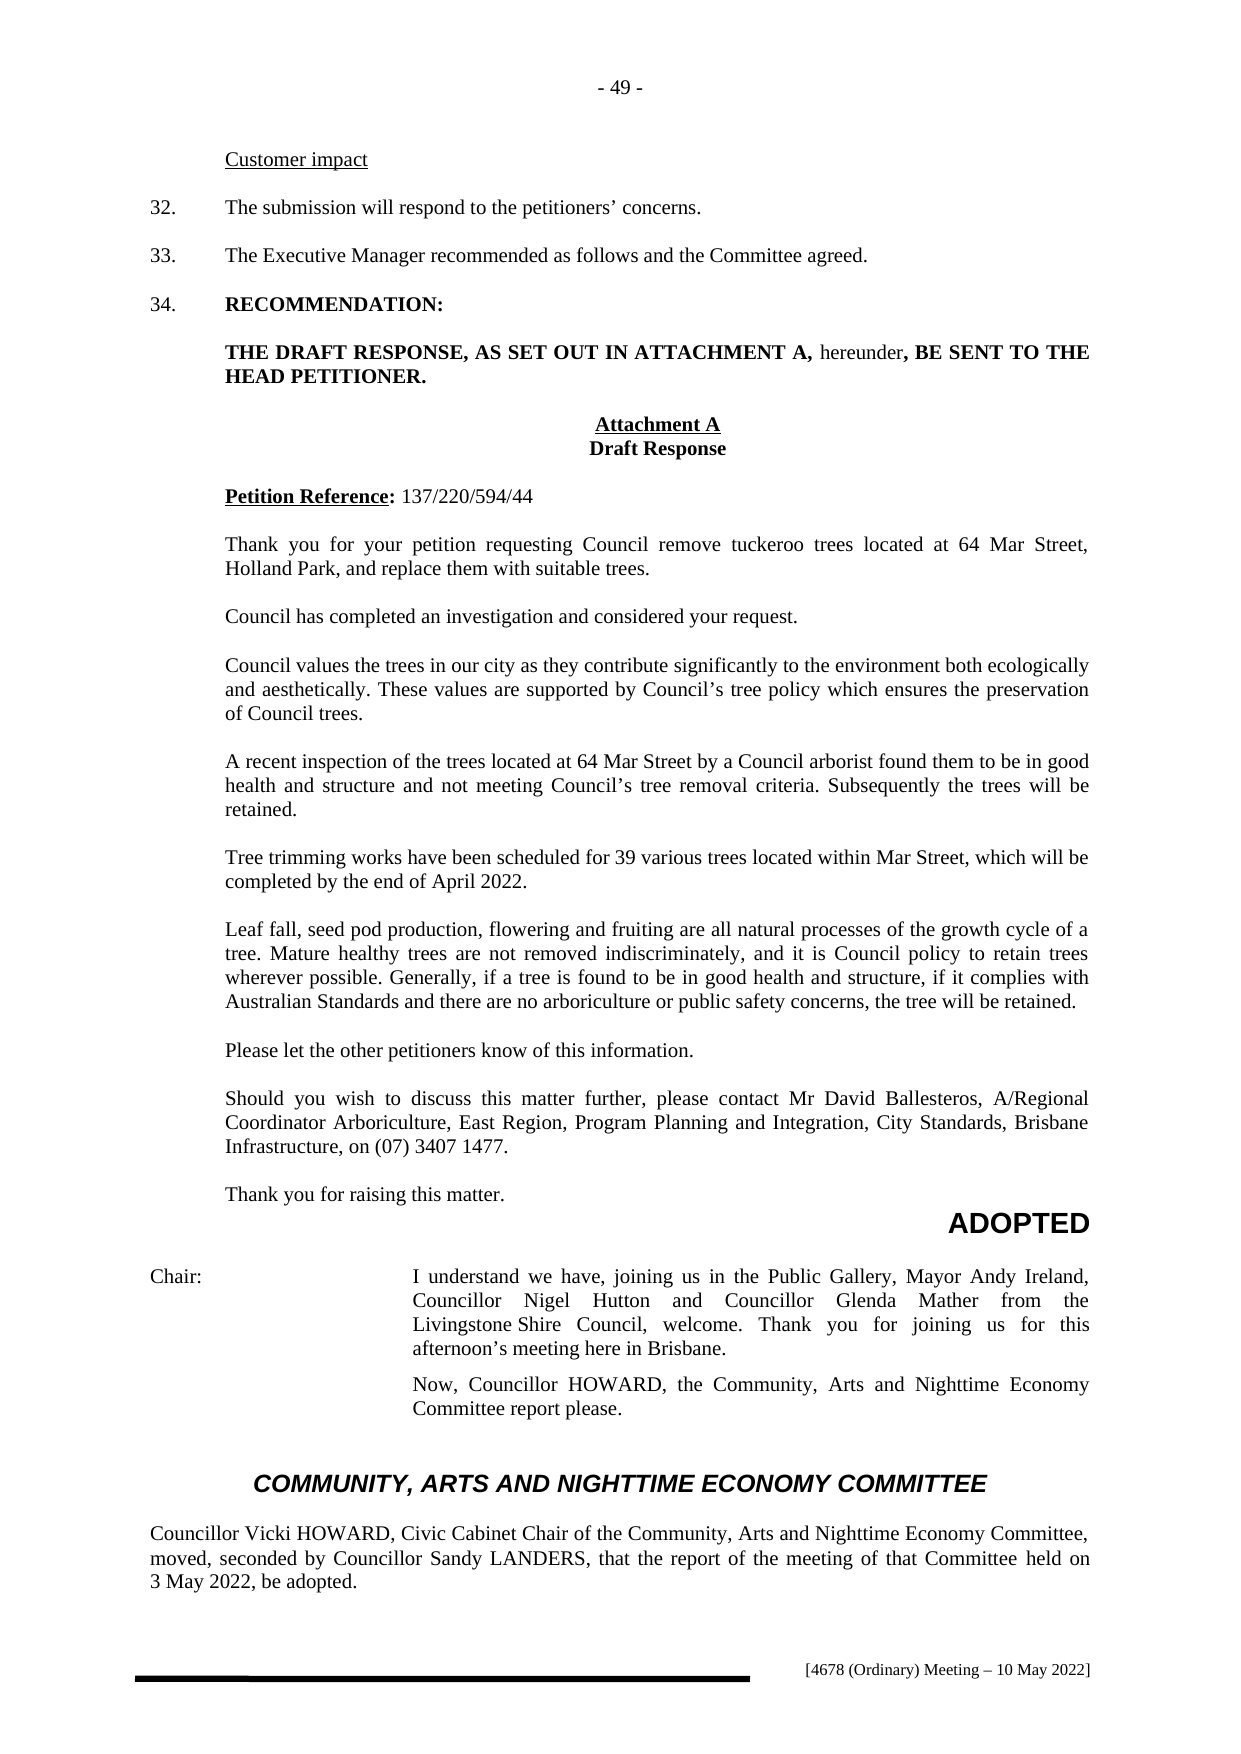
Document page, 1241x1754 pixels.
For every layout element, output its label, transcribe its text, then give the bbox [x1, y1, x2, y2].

text Tree trimming works have been scheduled for 39 various trees located within Mar Street, which will be completed by the end of April 2022. [225, 845, 1090, 893]
text Leaf fall, seed pod production, flowering and fruiting are all natural processes of the growth cycle of a tree. Mature healthy trees are not removed indiscriminately, and it is Council policy to retain trees wherever possible. Generally, if a tree is found to be in good health and structure, if it complies with Australian Standards and there are no arboriculture or public safety concerns, the tree will be retained. [225, 917, 1090, 1013]
subtitle COMMUNITY, ARTS AND NIGHTTIME ECONOMY COMMITTEE [150, 1468, 1090, 1497]
text 33. The Executive Manager recommended as follows and the Committee agreed. [150, 243, 1090, 267]
text Thank you for raising this matter. [225, 1182, 1090, 1206]
text ADOPTED [150, 1206, 1090, 1239]
text 32. The submission will respond to the petitioners’ concerns. [150, 195, 1090, 219]
text Now, Councillor HOWARD, the Community, Arts and Nighttime Economy Committee report please. [150, 1372, 1090, 1420]
text A recent inspection of the trees located at 64 Mar Street by a Council arborist found them to be in good health and structure and not meeting Council’s tree removal criteria. Subsequently the trees will be retained. [225, 749, 1090, 821]
text Customer impact [225, 147, 1090, 171]
text Thank you for your petition requesting Council remove tuckeroo trees located at 64 Mar Street, Holland Park, and replace them with suitable trees. [225, 532, 1090, 580]
text Petition Reference: 137/220/594/44 [225, 484, 1090, 508]
text Council has completed an investigation and considered your request. [225, 604, 1090, 628]
text Council values the trees in our city as they contribute significantly to the environment both ecologically and aesthetically. These values are supported by Council’s tree policy which ensures the preservation of Council trees. [225, 652, 1090, 725]
text Should you wish to discuss this matter further, please contact Mr David Ballesteros, A/Regional Coordinator Arboriculture, East Region, Program Planning and Integration, City Standards, Brisbane Infrastructure, on (07) 3407 1477. [225, 1086, 1090, 1158]
text 34. RECOMMENDATION: [150, 292, 1090, 316]
text Please let the other petitioners know of this information. [225, 1037, 1090, 1062]
text Councillor Vicki HOWARD, Civic Cabinet Chair of the Community, Arts and Nighttime Economy Committee, moved, seconded by Councillor Sandy LANDERS, that the report of the meeting of that Committee held on 3 May 2022, be adopted. [150, 1521, 1090, 1593]
text Draft Response [225, 436, 1090, 460]
text Attachment A [225, 412, 1090, 436]
text THE DRAFT RESPONSE, AS SET OUT IN ATTACHMENT A, hereunder, BE SENT TO THE HEAD PETITIONER. [150, 340, 1090, 388]
text Chair: I understand we have, joining us in the Public Gallery, Mayor Andy Ireland, Councillor Nigel Hutton and Councillor Glenda Mather from the Livingstone Shire Council, welcome. Thank you for joining us for this afternoon’s meeting here in Brisbane. [150, 1263, 1090, 1360]
